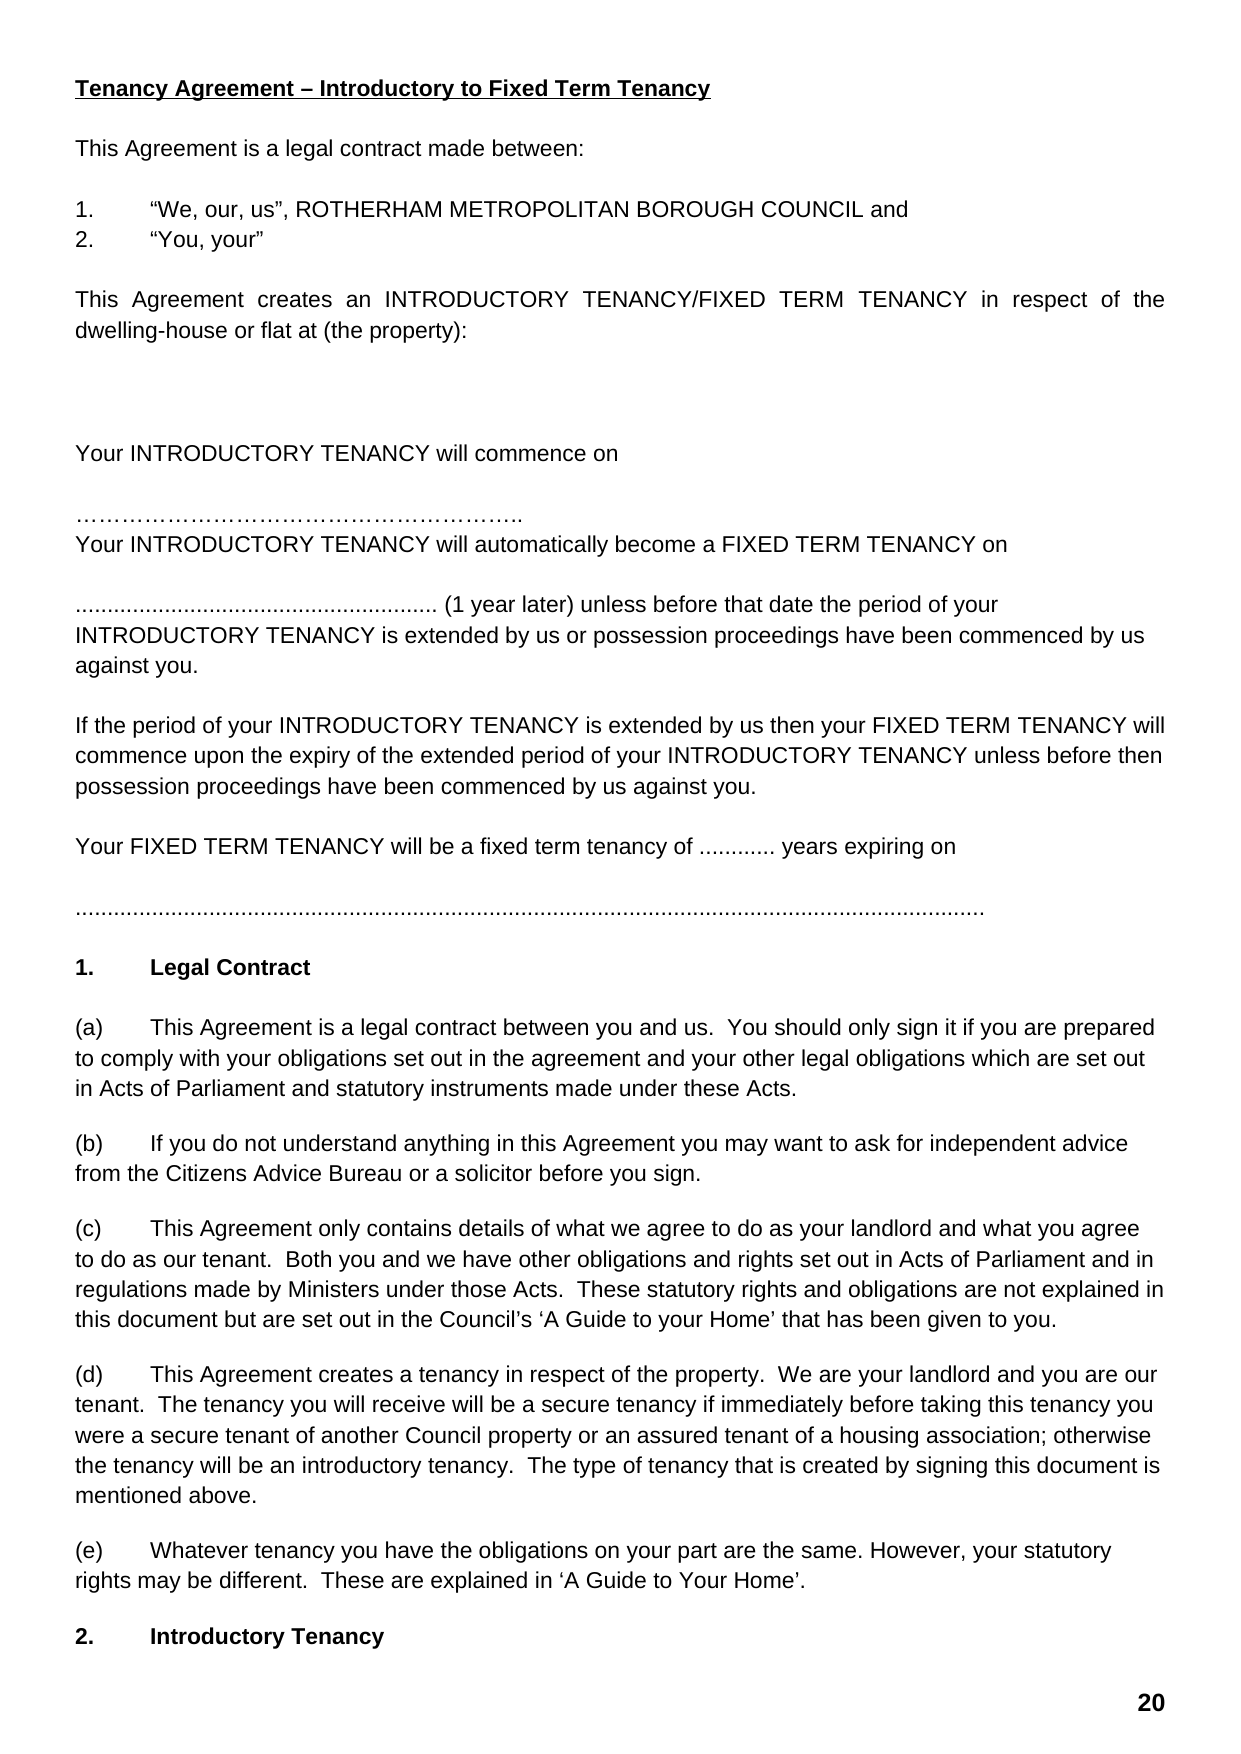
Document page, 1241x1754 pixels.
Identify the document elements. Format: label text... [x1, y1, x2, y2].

text Tenancy Agreement – Introductory to Fixed Term Tenancy [75, 75, 1165, 101]
text ......................................................... (1 year later) unless before that date the period of your INTRODUCTORY TENANCY is extended by us or possession proceedings have been commenced by us against you. [75, 591, 1165, 678]
text Your INTRODUCTORY TENANCY will automatically become a FIXED TERM TENANCY on [75, 531, 1165, 557]
list Introductory Tenancy [75, 1623, 1165, 1649]
text Your INTRODUCTORY TENANCY will commence on [75, 440, 1165, 467]
text This Agreement is a legal contract made between: [75, 135, 1165, 162]
text 2. “You, your” [75, 226, 1165, 252]
text If the period of your INTRODUCTORY TENANCY is extended by us then your FIXED TERM TENANCY will commence upon the expiry of the extended period of your INTRODUCTORY TENANCY unless before then possession proceedings have been commenced by us against you. [75, 712, 1165, 799]
list This Agreement creates a tenancy in respect of the property. We are your landlord and you are our tenant. The tenancy you will receive will be a secure tenancy if immediately before taking this tenancy you were a secure tenant of another Council property or an assured tenant of a housing association; otherwise the tenancy will be an introductory tenancy. The type of tenancy that is created by signing this document is mentioned above. [75, 1361, 1165, 1508]
list This Agreement only contains details of what we agree to do as your landlord and what you agree to do as our tenant. Both you and we have other obligations and rights set out in Acts of Parliament and in regulations made by Ministers under those Acts. These statutory rights and obligations are not explained in this document but are set out in the Council’s ‘A Guide to your Home’ that has been given to you. [75, 1215, 1165, 1332]
list If you do not understand anything in this Agreement you may want to ask for independent advice from the Citizens Advice Bureau or a solicitor before you sign. [75, 1130, 1165, 1186]
text 1. “We, our, us”, ROTHERHAM METROPOLITAN BOROUGH COUNCIL and [75, 196, 1165, 222]
text Your FIXED TERM TENANCY will be a fixed term tenancy of ............ years expiring on [75, 833, 1165, 859]
list Legal Contract [75, 954, 1165, 980]
text ............................................................................................................................................... [75, 893, 1165, 920]
text This Agreement creates an INTRODUCTORY TENANCY/FIXED TERM TENANCY in respect of the dwelling-house or flat at (the property): [75, 286, 1165, 343]
list This Agreement is a legal contract between you and us. You should only sign it if you are prepared to comply with your obligations set out in the agreement and your other legal obligations which are set out in Acts of Parliament and statutory instruments made under these Acts. [75, 1014, 1165, 1101]
text ………………………………………………….. [75, 501, 1165, 527]
list Whatever tenancy you have the obligations on your part are the same. However, your statutory rights may be different. These are explained in ‘A Guide to Your Home’. [75, 1537, 1165, 1594]
